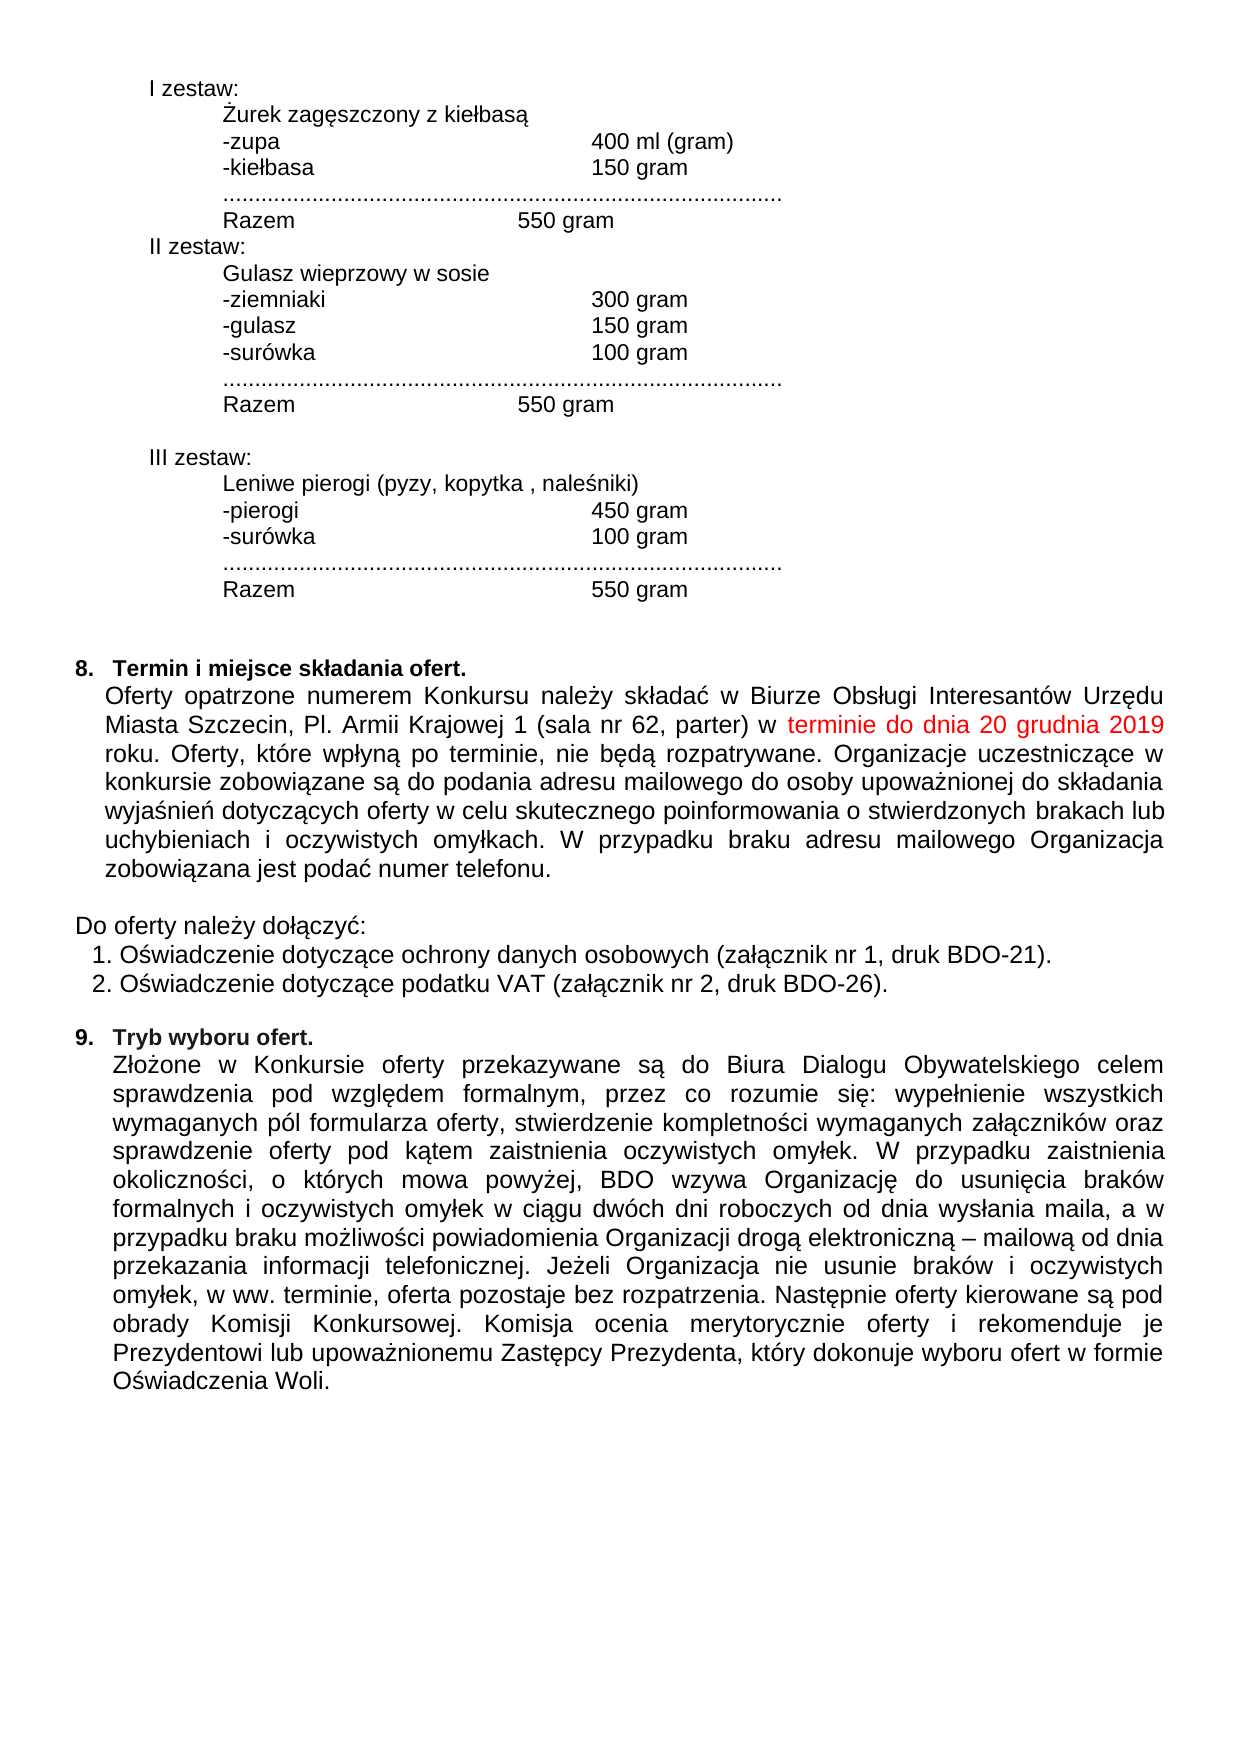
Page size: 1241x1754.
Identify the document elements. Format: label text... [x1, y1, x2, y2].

text I zestaw: [75, 75, 1165, 101]
subtitle Razem 550 gram [149, 391, 1165, 418]
text -surówka [222, 523, 1165, 549]
text -zupa 400 ml (gram) [222, 128, 1165, 154]
text -kiełbasa [222, 154, 1165, 180]
subtitle III zestaw: [75, 444, 1165, 470]
text Złożone w Konkursie oferty przekazywane są do Biura Dialogu Obywatelskiego celem sprawdzenia pod względem formalnym, przez co rozumie się: wypełnienie wszystkich wymaganych pól formularza oferty, stwierdzenie kompletności wymaganych załączników oraz sprawdzenie oferty pod kątem zaistnienia oczywistych omyłek. W przypadku zaistnienia okoliczności, o których mowa powyżej, BDO wzywa Organizację do usunięcia braków formalnych i oczywistych omyłek w ciągu dwóch dni roboczych od dnia wysłania maila, a w przypadku braku możliwości powiadomienia Organizacji drogą elektroniczną – mailową od dnia przekazania informacji telefonicznej. Jeżeli Organizacja nie usunie braków i oczywistych omyłek, w ww. terminie, oferta pozostaje bez rozpatrzenia. Następnie oferty kierowane są pod obrady Komisji Konkursowej. Komisja ocenia merytorycznie oferty i rekomenduje je Prezydentowi lub upoważnionemu Zastępcy Prezydenta, który dokonuje wyboru ofert w formie Oświadczenia Woli. [112, 1050, 1165, 1395]
text ........................................................................................ [222, 365, 1165, 391]
list Oświadczenie dotyczące ochrony danych osobowych (załącznik nr 1, druk BDO-21). [112, 940, 1165, 969]
subtitle Żurek zagęszczony z kiełbasą [75, 101, 1165, 128]
list Tryb wyboru ofert. [75, 1024, 1165, 1050]
text -gulasz 150 gram [222, 312, 1165, 338]
text -surówka [222, 338, 1165, 365]
text ........................................................................................ [222, 180, 1165, 207]
text Razem 550 gram [222, 207, 1165, 233]
text Razem 550 gram [104, 576, 1165, 602]
text Oferty opatrzone numerem Konkursu należy składać w Biurze Obsługi Interesantów Urzędu Miasta Szczecin, Pl. Armii Krajowej 1 (sala nr 62, parter) w terminie do dnia 20 grudnia 2019 roku. Oferty, które wpłyną po terminie, nie będą rozpatrywane. Organizacje uczestniczące w konkursie zobowiązane są do podania adresu mailowego do osoby upoważnionej do składania wyjaśnień dotyczących oferty w celu skutecznego poinformowania o stwierdzonych brakach lub uchybieniach i oczywistych omyłkach. W przypadku braku adresu mailowego Organizacja zobowiązana jest podać numer telefonu. [104, 681, 1165, 882]
text -pierogi [222, 497, 1165, 523]
text Do oferty należy dołączyć: [75, 911, 1165, 940]
text Leniwe pierogi (pyzy, kopytka , naleśniki) [75, 470, 1165, 497]
text -ziemniaki [222, 286, 1165, 312]
list Termin i miejsce składania ofert. [75, 655, 1165, 681]
text ........................................................................................ [222, 549, 1165, 576]
subtitle II zestaw: [75, 233, 1165, 259]
list Oświadczenie dotyczące podatku VAT (załącznik nr 2, druk BDO-26). [112, 969, 1165, 997]
text Gulasz wieprzowy w sosie [222, 259, 1165, 286]
